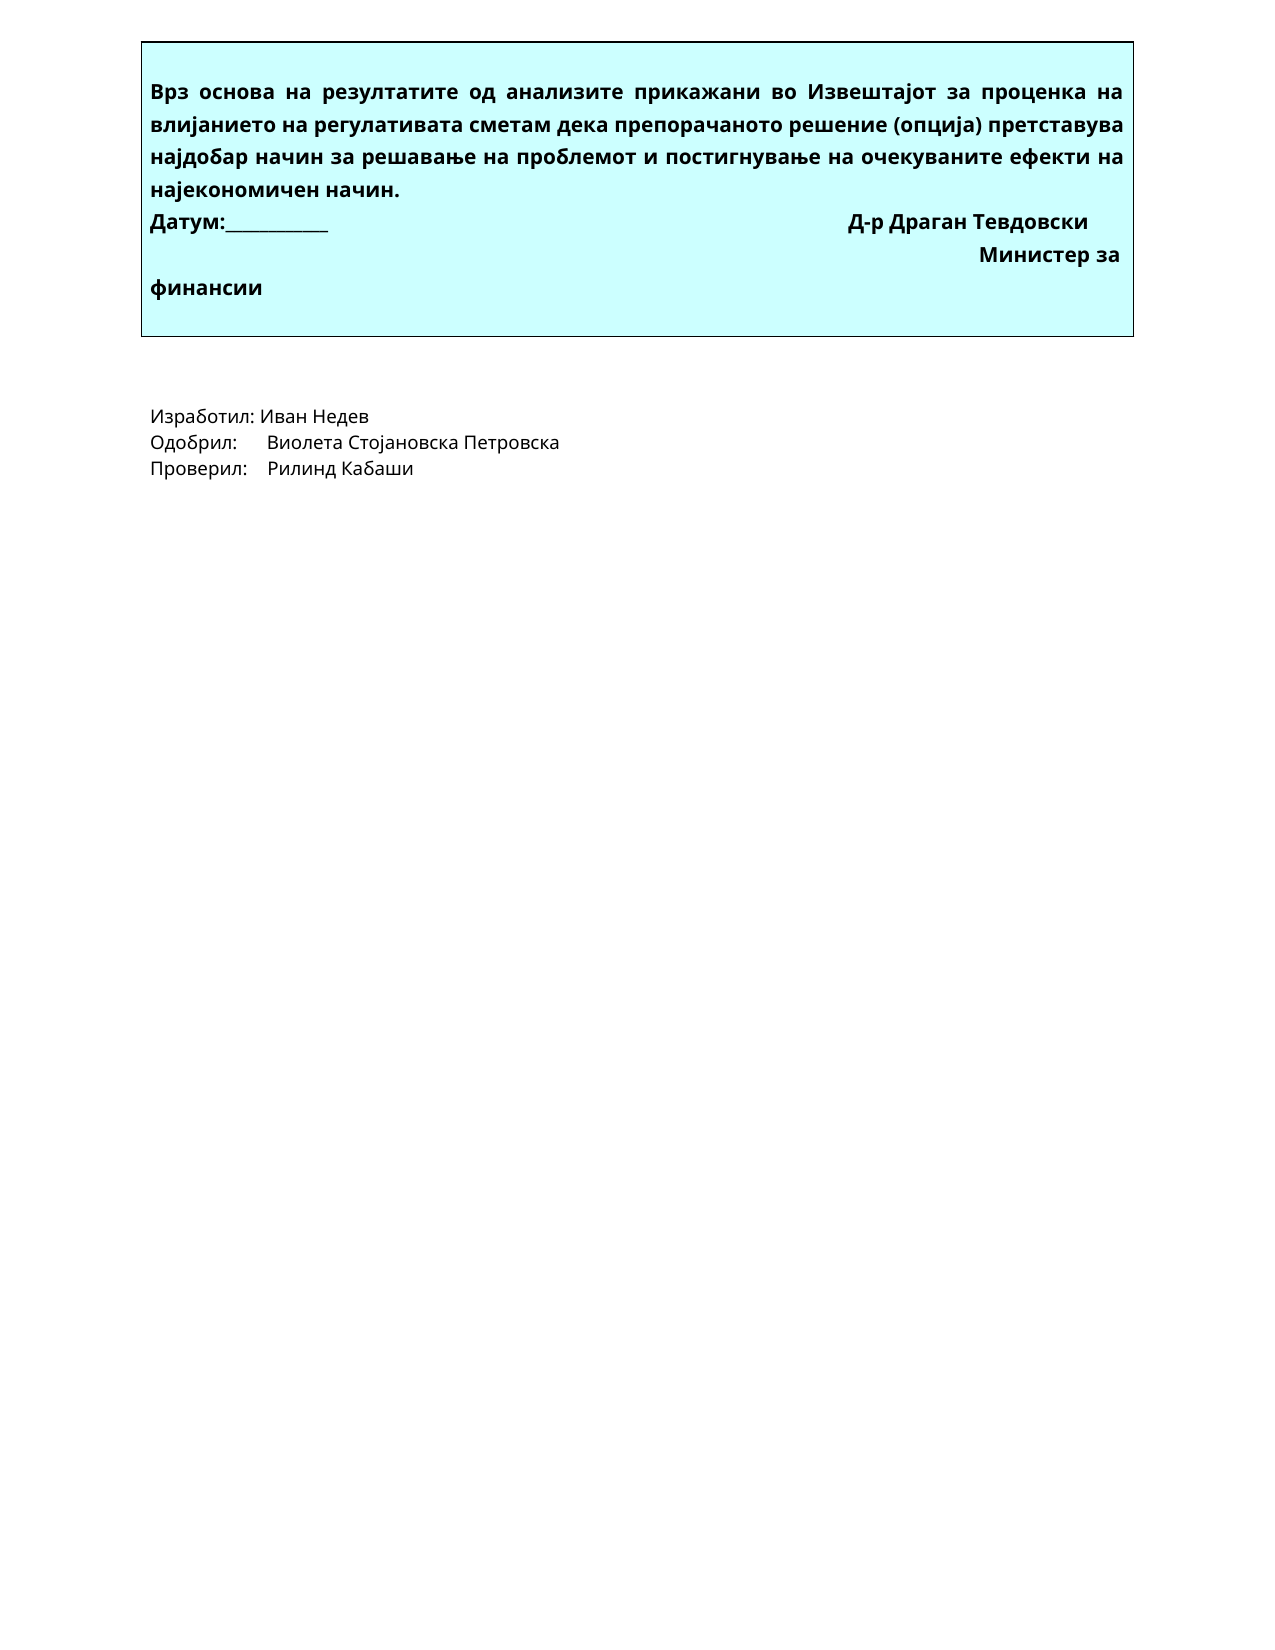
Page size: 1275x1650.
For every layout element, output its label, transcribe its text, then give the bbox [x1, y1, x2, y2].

text Врз основа на резултатите од анализите прикажани во Извештајот за проценка на влијанието на регулативата сметам дека препорачаното решение (опција) претставува најдобар начин за решавање на проблемот и постигнување на очекуваните ефекти на најекономичен начин. [142, 74, 1133, 203]
text Одобрил: Виолета Стојановска Петровска [150, 429, 1125, 455]
text Министер за финансии [142, 237, 1133, 301]
text Датум:____________ Д-р Драган Тевдовски [142, 204, 1133, 236]
text Проверил: Рилинд Кабаши [150, 455, 1125, 480]
text Изработил: Иван Недев [150, 404, 1125, 429]
